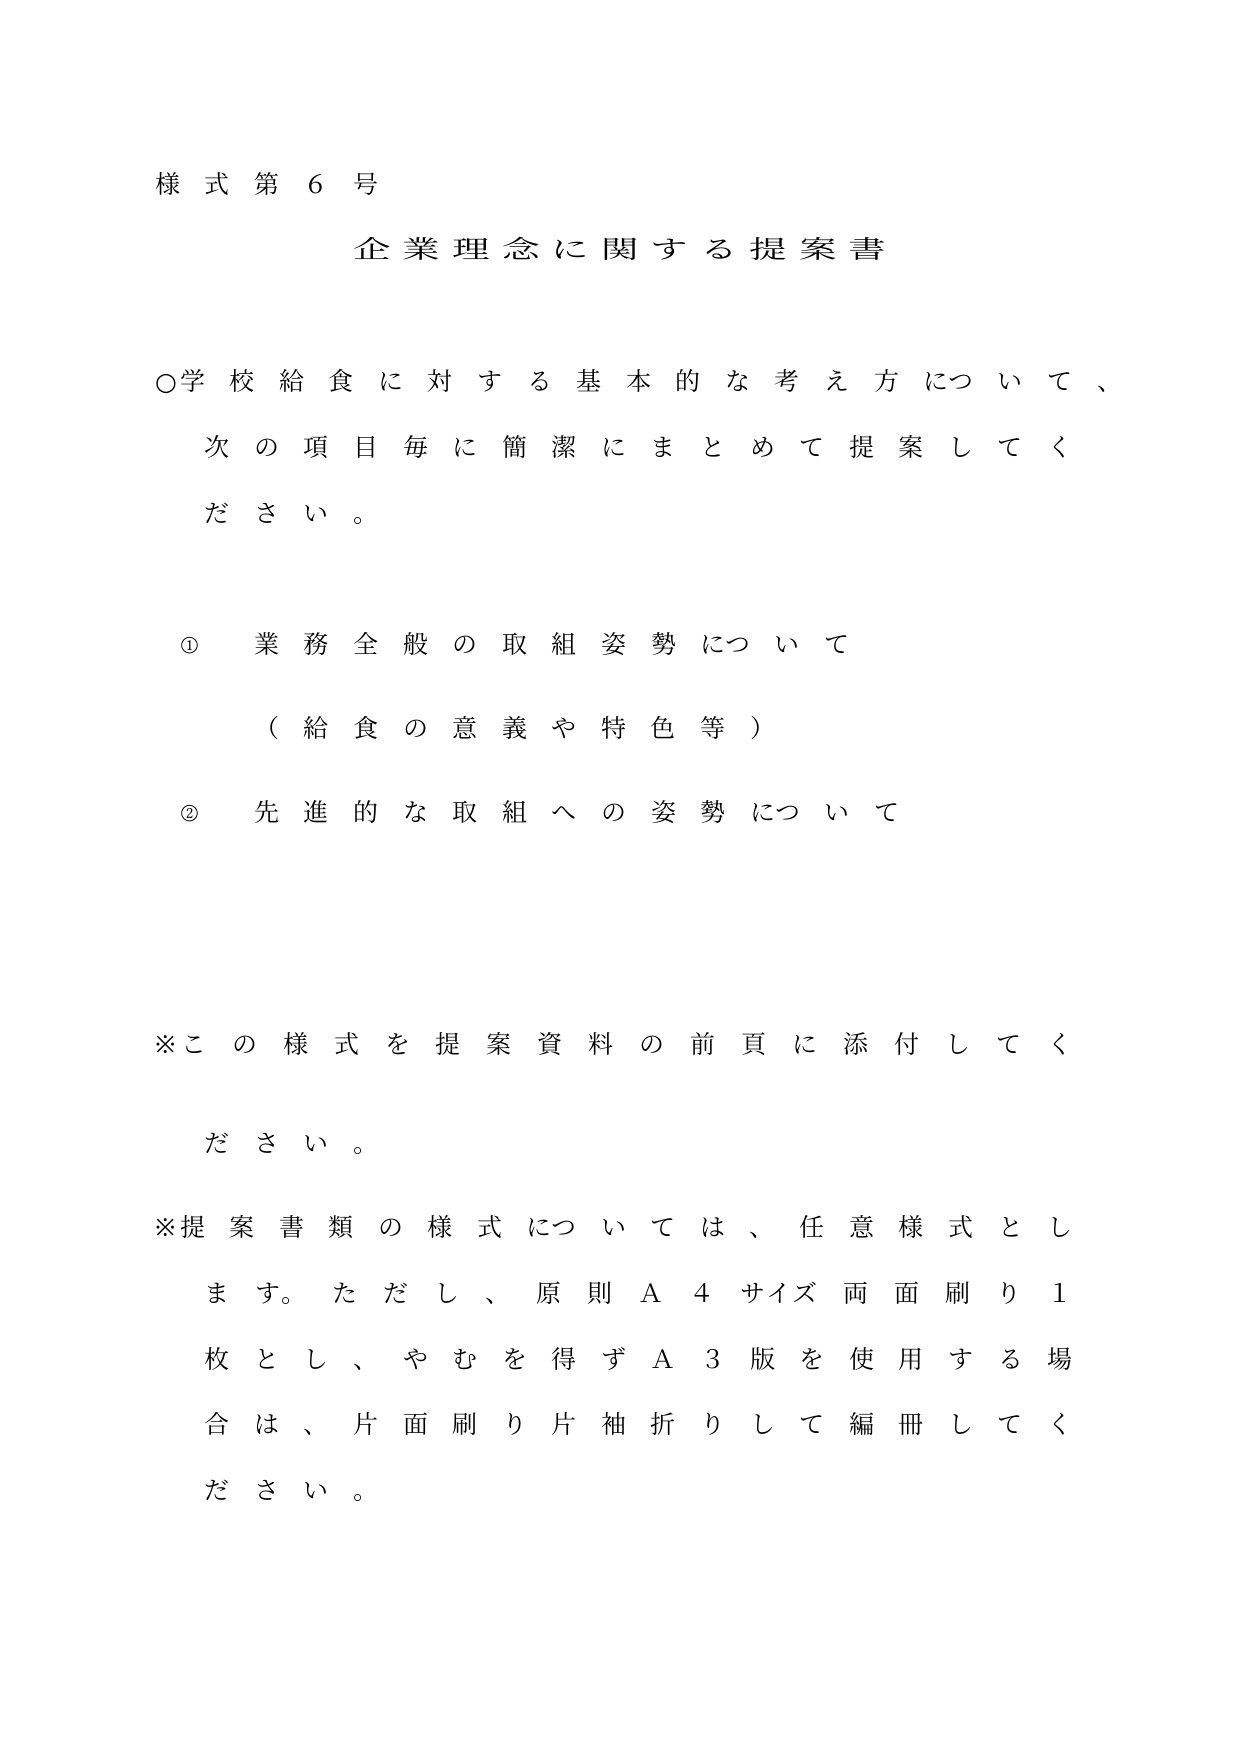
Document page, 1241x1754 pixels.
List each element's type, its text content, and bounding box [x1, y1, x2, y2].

text 様式第６号 [155, 149, 1097, 215]
text 企業理念に関する提案書 [155, 215, 1097, 281]
text ※提案書類の様式については、任意様式とします。ただし、原則Ａ４サイズ両面刷り１枚とし、やむを得ずＡ３版を使用する場合は、片面刷り片袖折りして編冊してください。 [155, 1193, 1097, 1522]
text （給食の意義や特色等） [155, 694, 1097, 760]
text ○学校給食に対する基本的な考え方について、次の項目毎に簡潔にまとめて提案してください。 [155, 347, 1097, 544]
text ② 先進的な取組への姿勢について [155, 778, 1097, 844]
text ① 業務全般の取組姿勢について [155, 610, 1097, 676]
text ※この様式を提案資料の前頁に添付してください。 [155, 1010, 1097, 1175]
